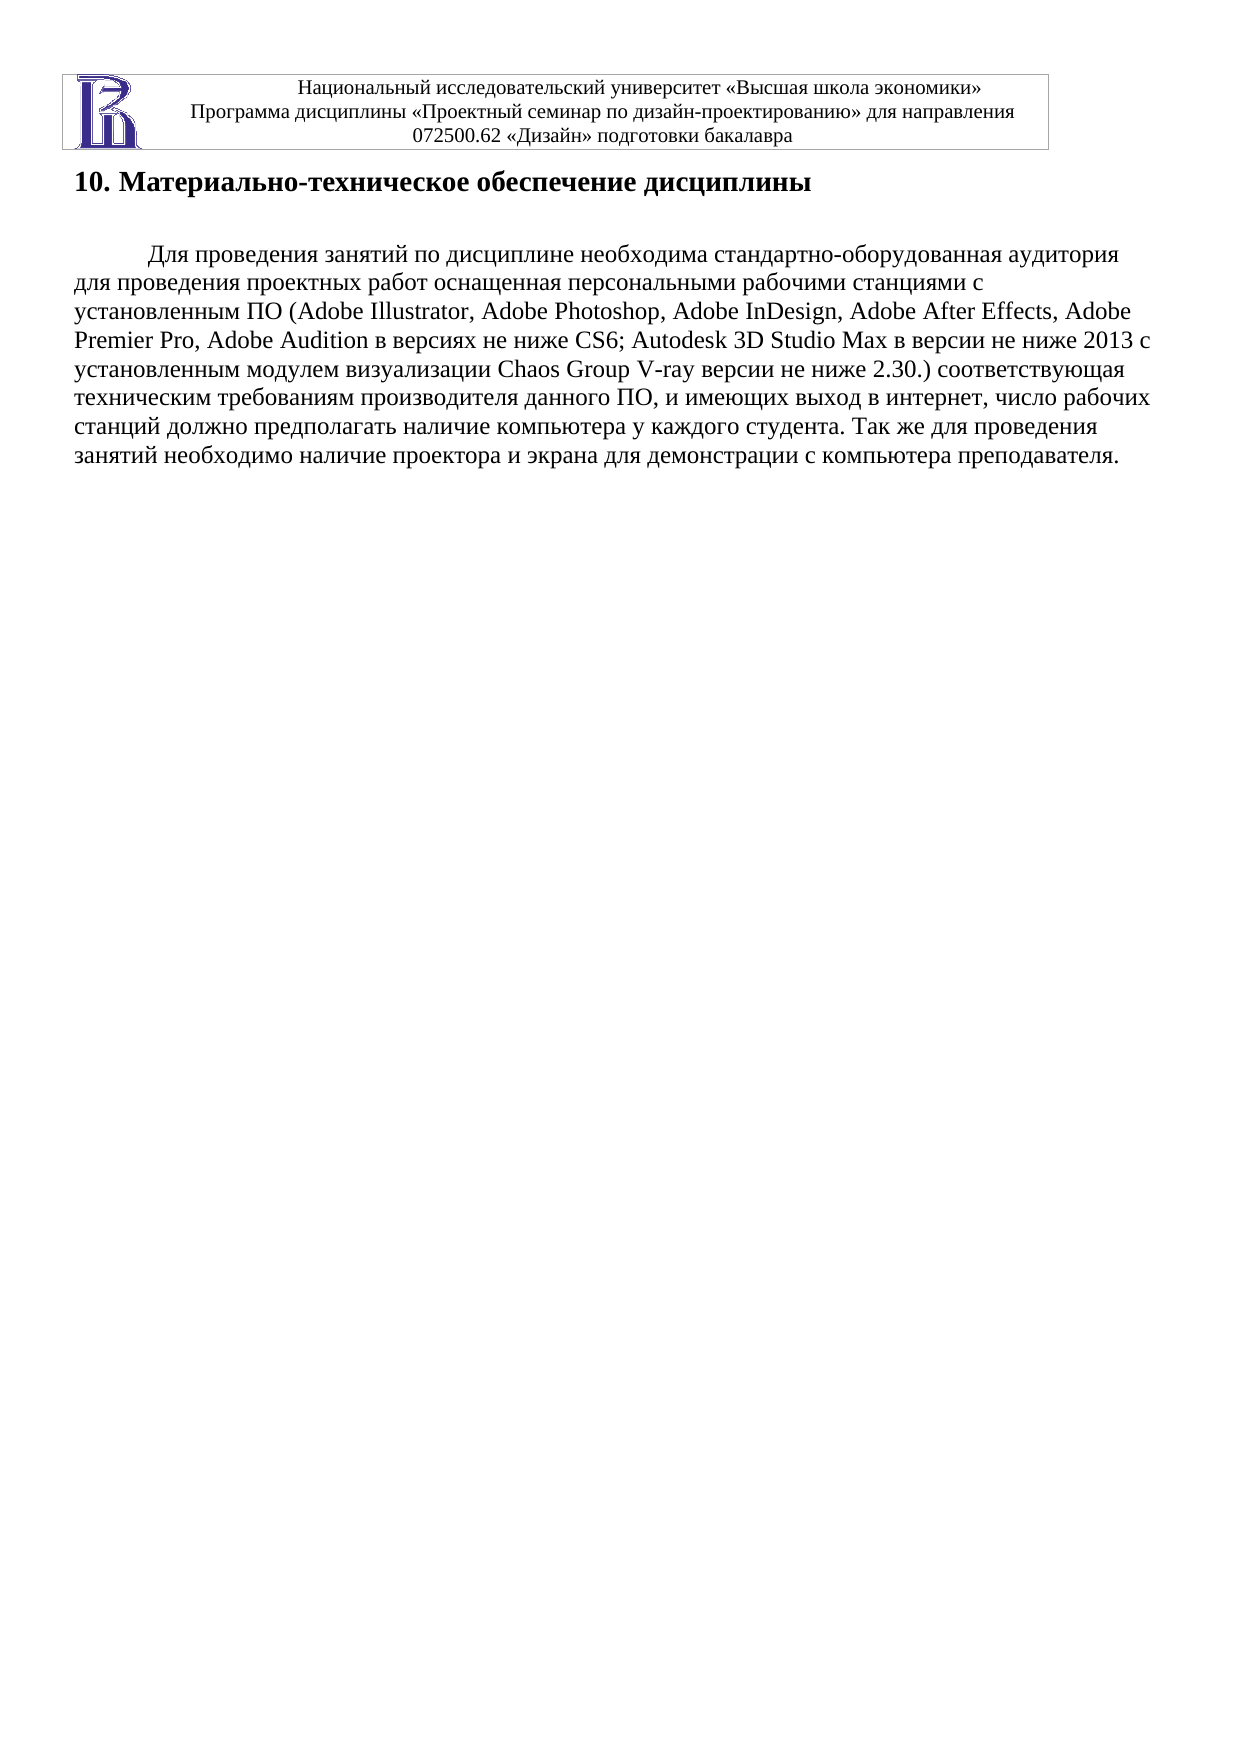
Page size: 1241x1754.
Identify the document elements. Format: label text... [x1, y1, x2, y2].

subtitle Материально-техническое обеспечение дисциплины [74, 164, 1152, 197]
picture [73, 74, 143, 149]
text Для проведения занятий по дисциплине необходима стандартно-оборудованная аудитория для проведения проектных работ оснащенная персональными рабочими станциями с установленным ПО (Adobe Illustrator, Adobe Photoshop, Adobe InDesign, Adobe After Effects, Adobe Premier Pro, Adobe Audition в версиях не ниже CS6; Autodesk 3D Studio Max в версии не ниже 2013 с установленным модулем визуализации Chaos Group V-ray версии не ниже 2.30.) соответствующая техническим требованиям производителя данного ПО, и имеющих выход в интернет, число рабочих станций должно предполагать наличие компьютера у каждого студента. Так же для проведения занятий необходимо наличие проектора и экрана для демонстрации с компьютера преподавателя. [74, 239, 1152, 469]
